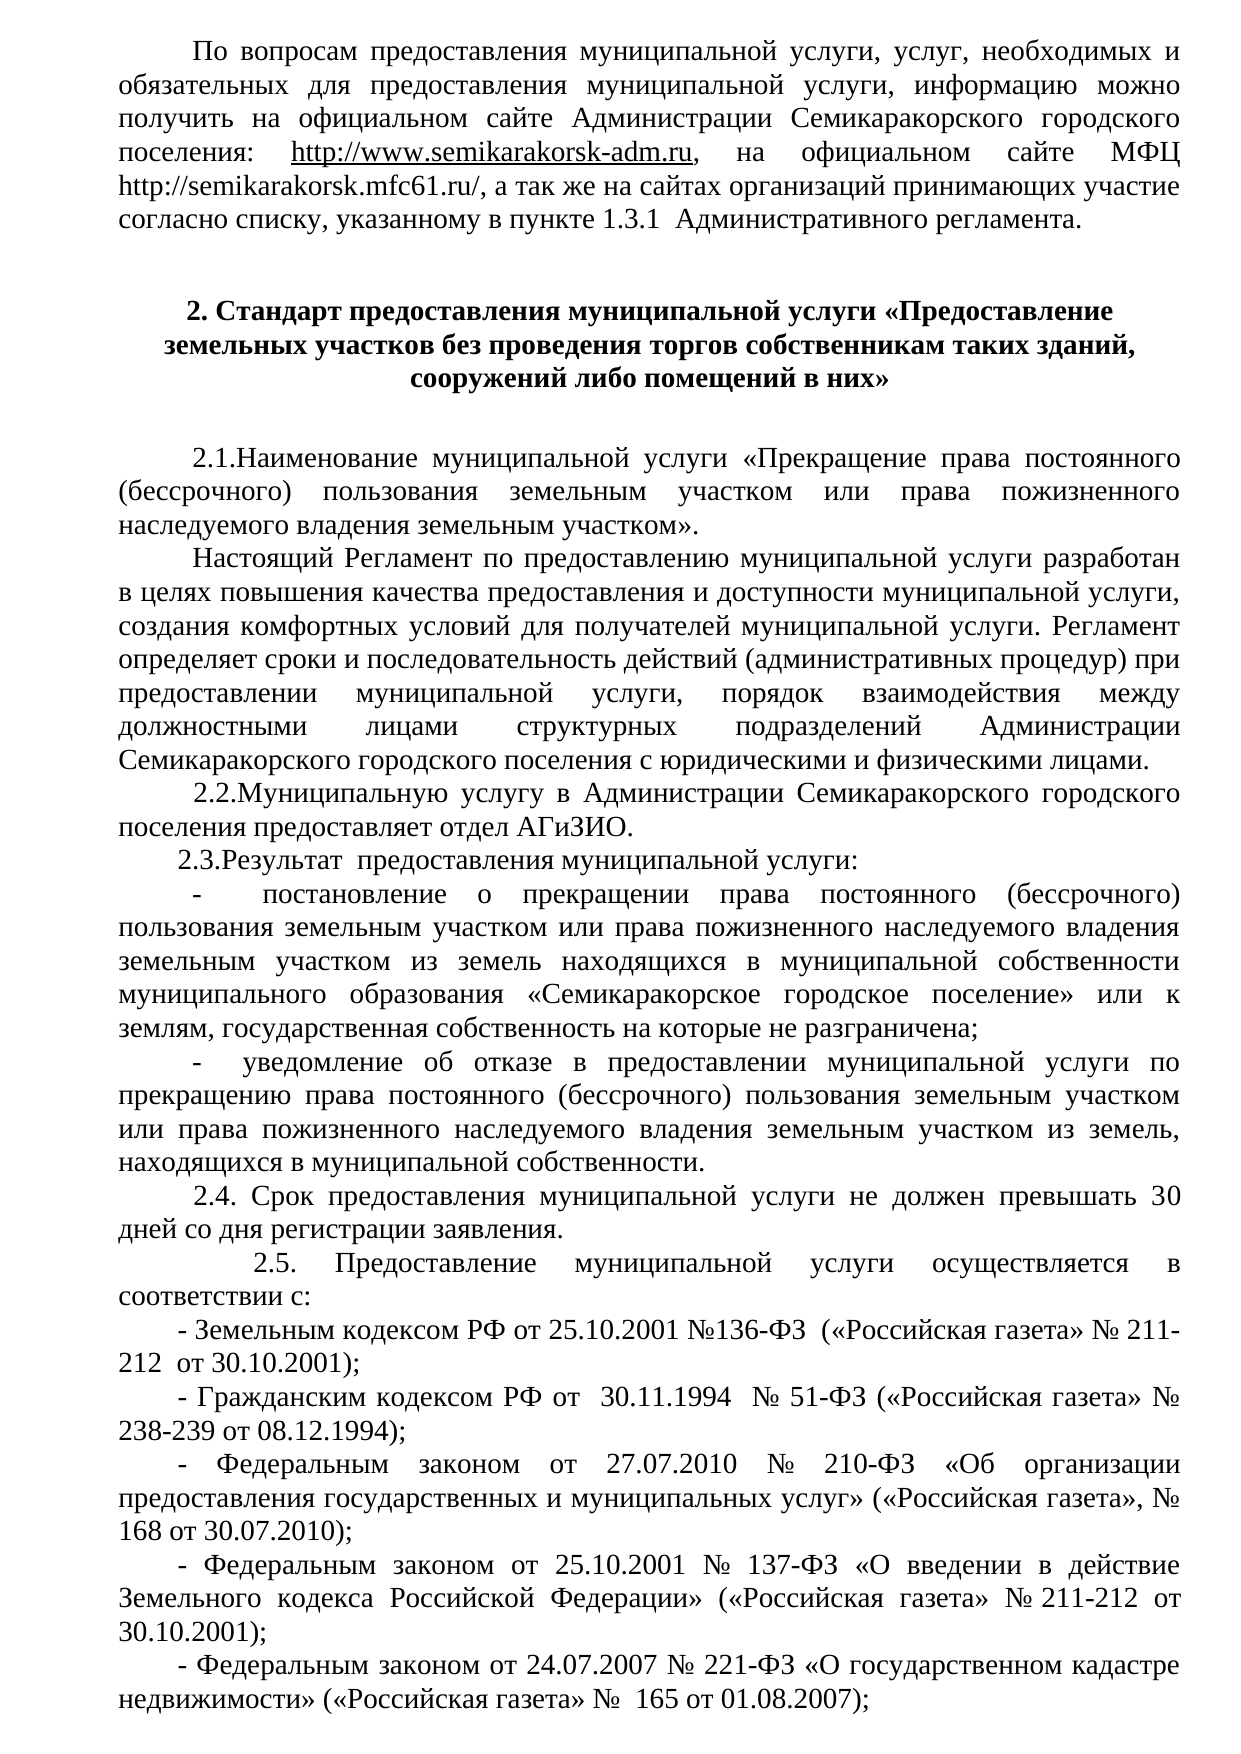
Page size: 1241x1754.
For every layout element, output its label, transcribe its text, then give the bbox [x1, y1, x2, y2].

text - уведомление об отказе в предоставлении муниципальной услуги по прекращению права постоянного (бессрочного) пользования земельным участком или права пожизненного наследуемого владения земельным участком из земель, находящихся в муниципальной собственности. [118, 1044, 1181, 1178]
text - постановление о прекращении права постоянного (бессрочного) пользования земельным участком или права пожизненного наследуемого владения земельным участком из земель находящихся в муниципальной собственности муниципального образования «Семикаракорское городское поселение» или к землям, государственная собственность на которые не разграничена; [118, 876, 1181, 1044]
text 2.4. Срок предоставления муниципальной услуги не должен превышать 30 дней со дня регистрации заявления. [118, 1178, 1181, 1245]
text 2.3.Результат предоставления муниципальной услуги: [118, 842, 1181, 876]
text - Гражданским кодексом РФ от 30.11.1994 № 51-ФЗ («Российская газета» № 238-239 от 08.12.1994); [118, 1379, 1181, 1446]
text - Федеральным законом от 25.10.2001 № 137-ФЗ «О введении в действие Земельного кодекса Российской Федерации» («Российская газета» № 211-212 от 30.10.2001); [118, 1547, 1181, 1647]
text 2.5. Предоставление муниципальной услуги осуществляется в соответствии с: [118, 1245, 1181, 1312]
text 2.2.Муниципальную услугу в Администрации Семикаракорского городского поселения предоставляет отдел АГиЗИО. [118, 775, 1181, 842]
text Настоящий Регламент по предоставлению муниципальной услуги разработан в целях повышения качества предоставления и доступности муниципальной услуги, создания комфортных условий для получателей муниципальной услуги. Регламент определяет сроки и последовательность действий (административных процедур) при предоставлении муниципальной услуги, порядок взаимодействия между должностными лицами структурных подразделений Администрации Семикаракорского городского поселения с юридическими и физическими лицами. [118, 541, 1181, 775]
text По вопросам предоставления муниципальной услуги, услуг, необходимых и обязательных для предоставления муниципальной услуги, информацию можно получить на официальном сайте Администрации Семикаракорского городского поселения: http://www.semikarakorsk-adm.ru, на официальном сайте МФЦ http://semikarakorsk.mfc61.ru/, а так же на сайтах организаций принимающих участие согласно списку, указанному в пункте 1.3.1 Административного регламента. [118, 33, 1181, 235]
text 2.1.Наименование муниципальной услуги «Прекращение права постоянного (бессрочного) пользования земельным участком или права пожизненного наследуемого владения земельным участком». [118, 440, 1181, 541]
text - Федеральным законом от 24.07.2007 № 221-ФЗ «О государственном кадастре недвижимости» («Российская газета» № 165 от 01.08.2007); [118, 1647, 1181, 1714]
text 2. Стандарт предоставления муниципальной услуги «Предоставление земельных участков без проведения торгов собственникам таких зданий, сооружений либо помещений в них» [118, 293, 1181, 394]
text - Земельным кодексом РФ от 25.10.2001 №136-ФЗ («Российская газета» № 211-212 от 30.10.2001); [118, 1312, 1181, 1379]
text - Федеральным законом от 27.07.2010 № 210-ФЗ «Об организации предоставления государственных и муниципальных услуг» («Российская газета», № 168 от 30.07.2010); [118, 1446, 1181, 1547]
